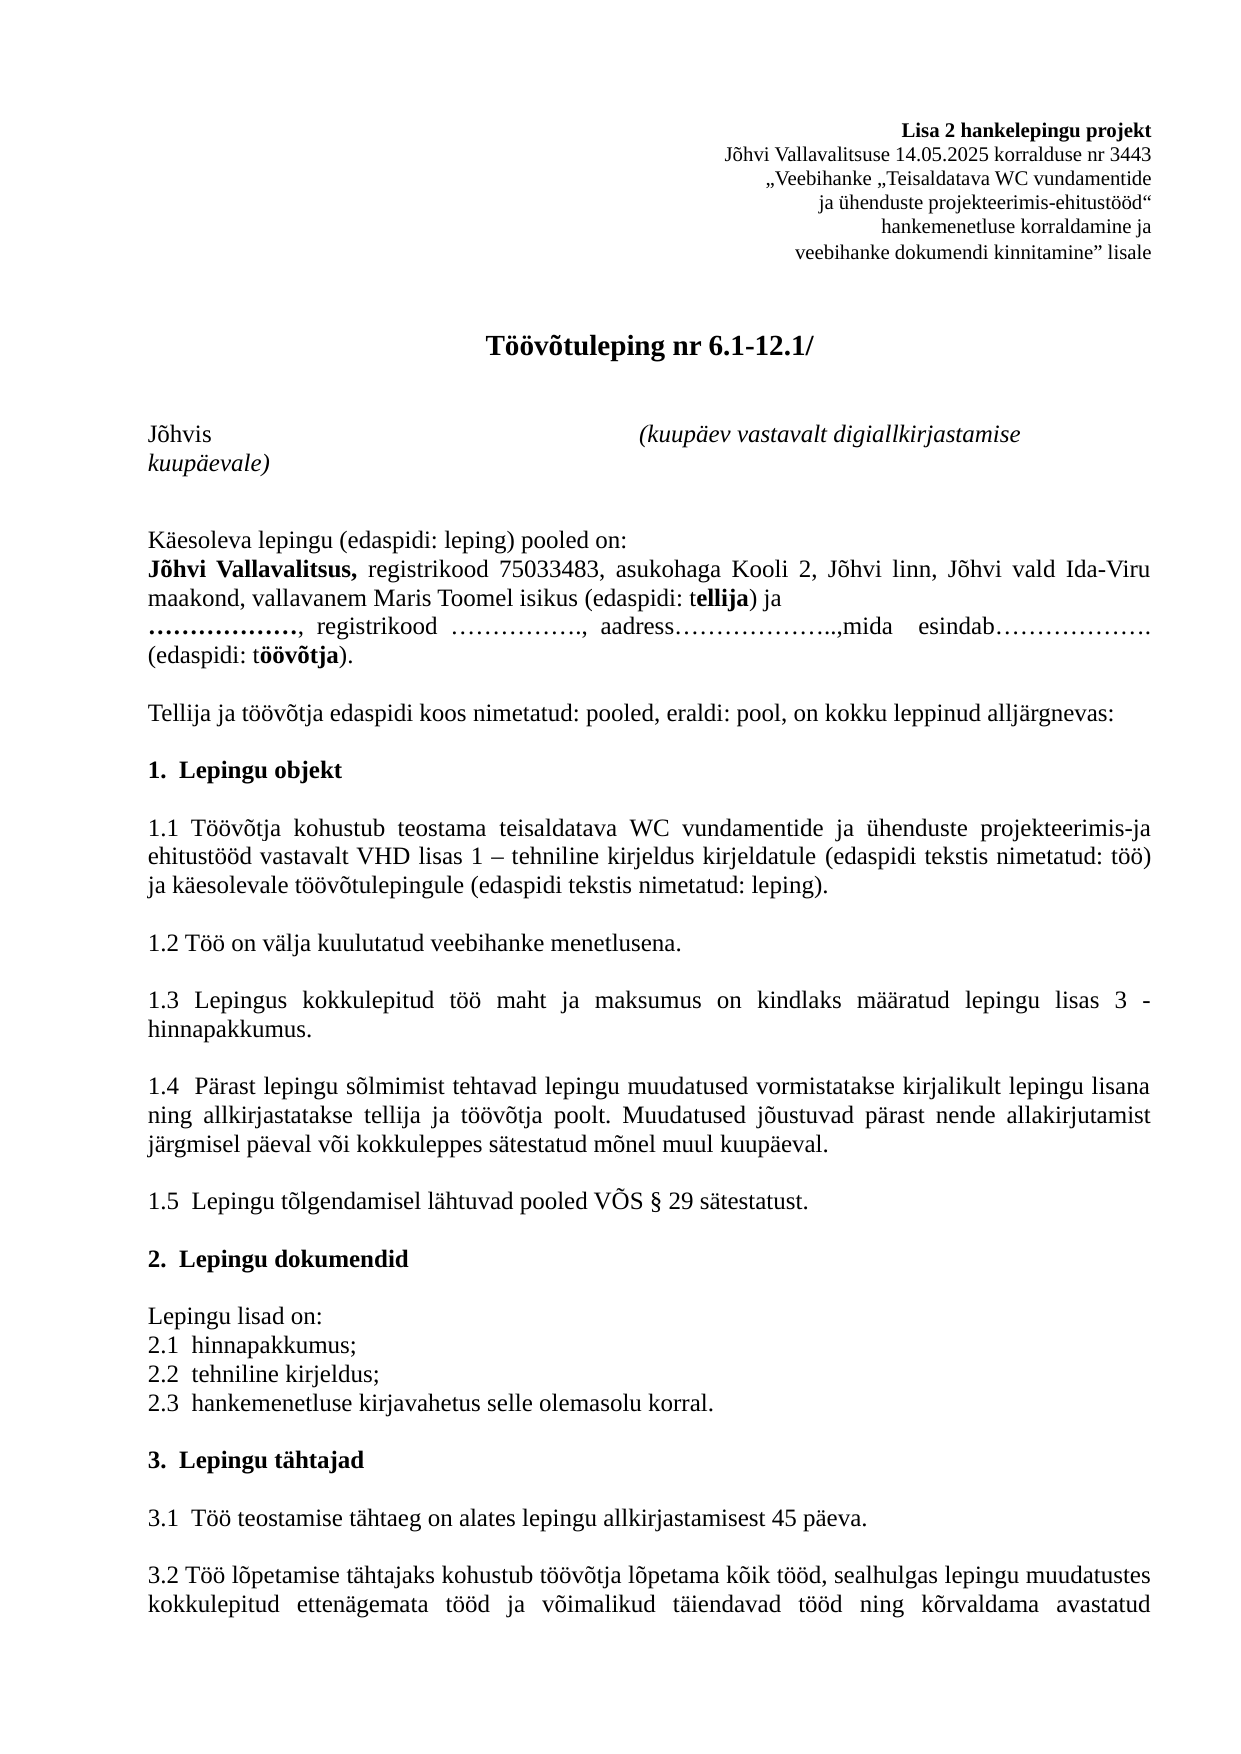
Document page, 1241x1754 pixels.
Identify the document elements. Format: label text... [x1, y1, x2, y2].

text „Veebihanke „Teisaldatava WC vundamentide [148, 166, 1152, 190]
text ………………, registrikood ……………., aadress………………..,mida esindab……………….(edaspidi: töövõtja). [148, 611, 1152, 669]
text Lisa 2 hankelepingu projekt Jõhvi Vallavalitsuse 14.05.2025 korralduse nr 3443 [148, 118, 1152, 166]
text ja ühenduste projekteerimis-ehitustööd“ [148, 190, 1152, 214]
text Jõhvis (kuupäev vastavalt digiallkirjastamise kuupäevale) [148, 419, 1152, 477]
text Lepingu lisad on: [148, 1301, 1152, 1330]
text 3.1 Töö teostamise tähtaeg on alates lepingu allkirjastamisest 45 päeva. [148, 1503, 1152, 1531]
text 1.5 Lepingu tõlgendamisel lähtuvad pooled VÕS § 29 sätestatust. [148, 1186, 1152, 1215]
text veebihanke dokumendi kinnitamine” lisale [148, 240, 1152, 264]
text 2.2 tehniline kirjeldus; [148, 1359, 1152, 1388]
text Käesoleva lepingu (edaspidi: leping) pooled on: [148, 525, 1152, 554]
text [148, 1560, 1152, 1618]
text 3. Lepingu tähtajad [148, 1445, 1152, 1474]
text Jõhvi Vallavalitsus, registrikood 75033483, asukohaga Kooli 2, Jõhvi linn, Jõhvi vald Ida-Viru maakond, vallavanem Maris Toomel isikus (edaspidi: tellija) ja [148, 554, 1152, 611]
text 1.1 Töövõtja kohustub teostama teisaldatava WC vundamentide ja ühenduste projekteerimis-ja ehitustööd vastavalt VHD lisas 1 – tehniline kirjeldus kirjeldatule (edaspidi tekstis nimetatud: töö) ja käesolevale töövõtulepingule (edaspidi tekstis nimetatud: leping). [148, 813, 1152, 899]
text Tellija ja töövõtja edaspidi koos nimetatud: pooled, eraldi: pool, on kokku leppinud alljärgnevas: [148, 698, 1152, 726]
text 1. Lepingu objekt [148, 755, 1152, 784]
subtitle Töövõtuleping nr 6.1-12.1/ [148, 328, 1152, 362]
text 2.3 hankemenetluse kirjavahetus selle olemasolu korral. [148, 1388, 1152, 1416]
text 1.3 Lepingus kokkulepitud töö maht ja maksumus on kindlaks määratud lepingu lisas 3 - hinnapakkumus. [148, 985, 1152, 1043]
text 2.1 hinnapakkumus; [148, 1330, 1152, 1359]
text 1.2 Töö on välja kuulutatud veebihanke menetlusena. [148, 928, 1152, 956]
text 2. Lepingu dokumendid [148, 1244, 1152, 1273]
text hankemenetluse korraldamine ja [148, 214, 1152, 238]
text 1.4 Pärast lepingu sõlmimist tehtavad lepingu muudatused vormistatakse kirjalikult lepingu lisana ning allkirjastatakse tellija ja töövõtja poolt. Muudatused jõustuvad pärast nende allakirjutamist järgmisel päeval või kokkuleppes sätestatud mõnel muul kuupäeval. [148, 1071, 1152, 1158]
